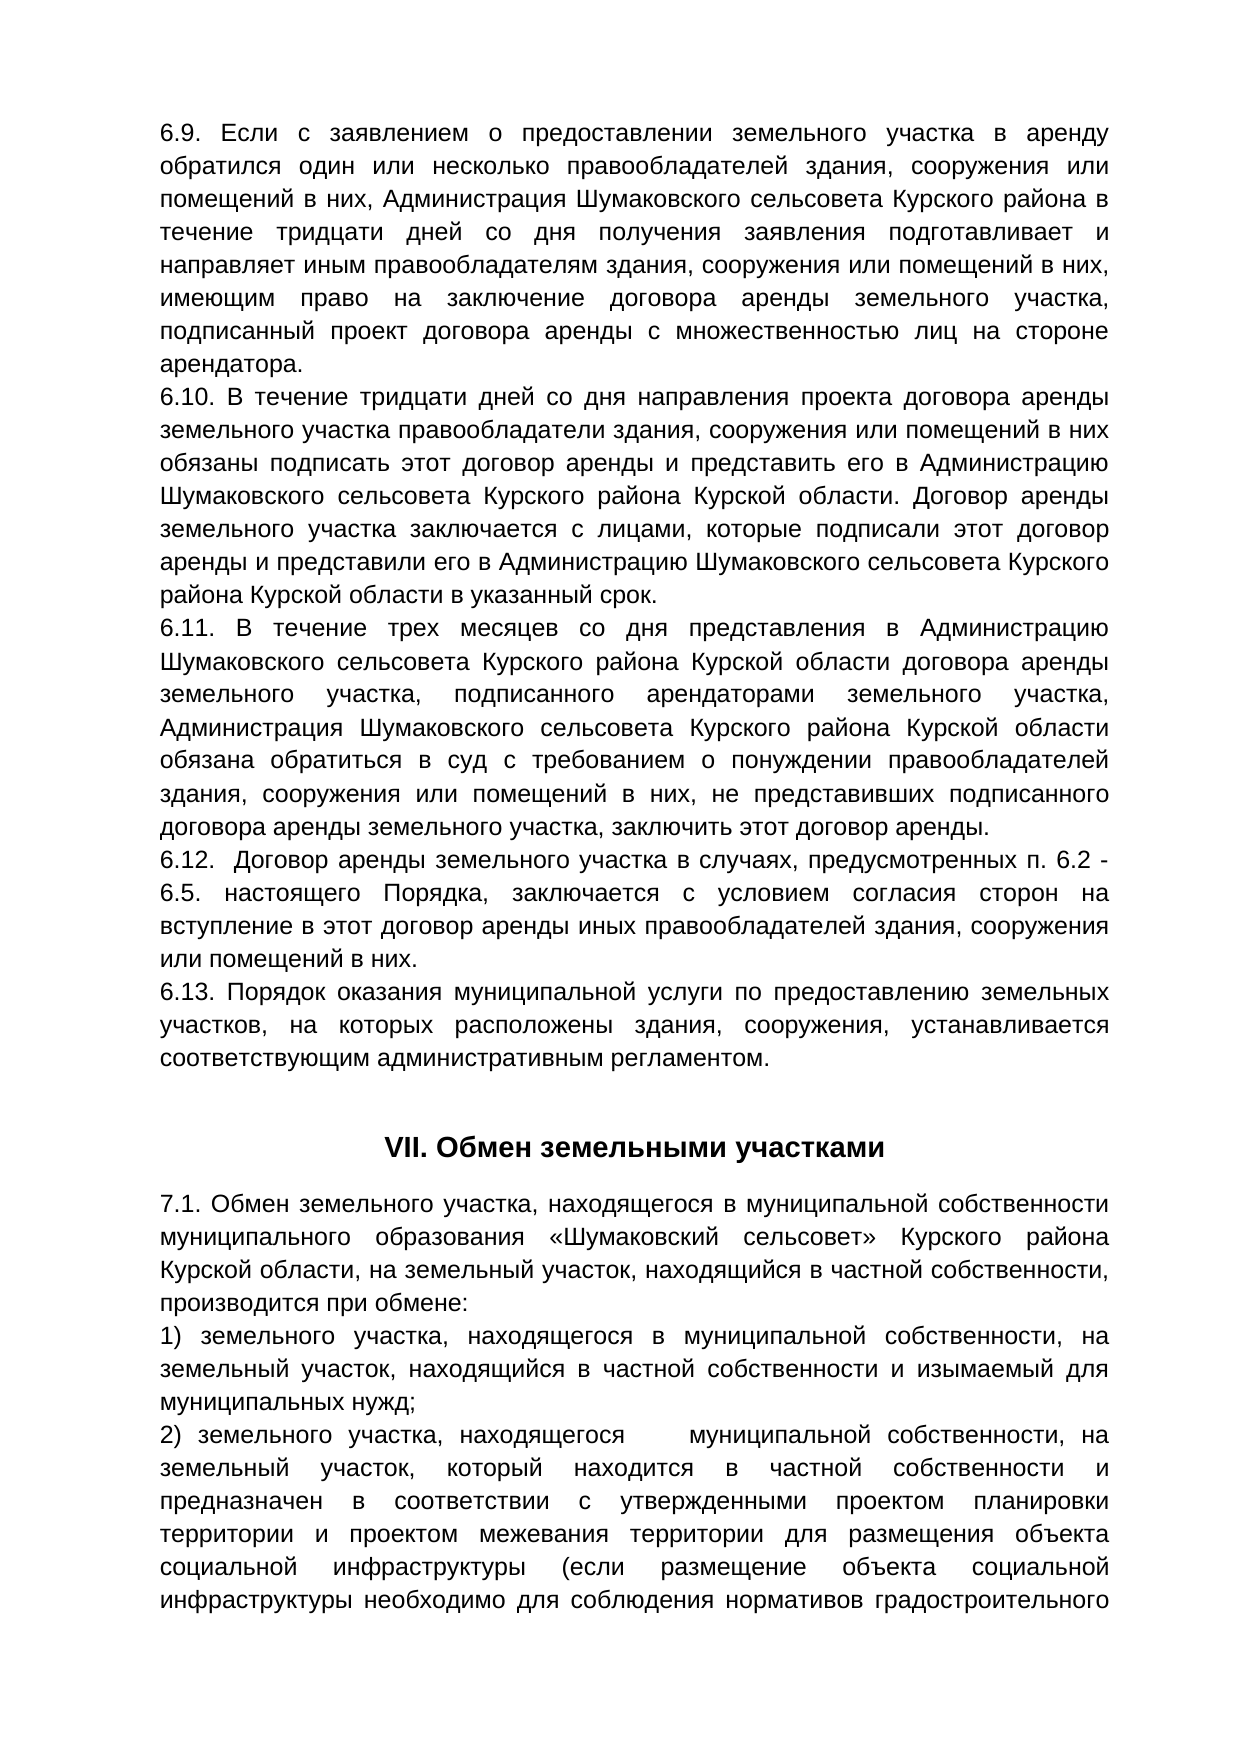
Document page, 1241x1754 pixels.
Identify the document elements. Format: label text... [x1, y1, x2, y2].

text 6.13. Порядок оказания муниципальной услуги по предоставлению земельных участков, на которых расположены здания, сооружения, устанавливается соответствующим административным регламентом. [159, 977, 1110, 1071]
text 7.1. Обмен земельного участка, находящегося в муниципальной собственности муниципального образования «Шумаковский сельсовет» Курского района Курской области, на земельный участок, находящийся в частной собственности, производится при обмене: [159, 1189, 1110, 1317]
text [159, 1420, 1110, 1614]
text VII. Обмен земельными участками [159, 1129, 1110, 1163]
text 6.12. Договор аренды земельного участка в случаях, предусмотренных п. 6.2 -6.5. настоящего Порядка, заключается с условием согласия сторон на вступление в этот договор аренды иных правообладателей здания, сооружения или помещений в них. [159, 844, 1110, 972]
text 6.10. В течение тридцати дней со дня направления проекта договора аренды земельного участка правообладатели здания, сооружения или помещений в них обязаны подписать этот договор аренды и представить его в Администрацию Шумаковского сельсовета Курского района Курской области. Договор аренды земельного участка заключается с лицами, которые подписали этот договор аренды и представили его в Администрацию Шумаковского сельсовета Курского района Курской области в указанный срок. [159, 382, 1110, 609]
text 1) земельного участка, находящегося в муниципальной собственности, на земельный участок, находящийся в частной собственности и изымаемый для муниципальных нужд; [159, 1321, 1110, 1416]
text 6.9. Если с заявлением о предоставлении земельного участка в аренду обратился один или несколько правообладателей здания, сооружения или помещений в них, Администрация Шумаковского сельсовета Курского района в течение тридцати дней со дня получения заявления подготавливает и направляет иным правообладателям здания, сооружения или помещений в них, имеющим право на заключение договора аренды земельного участка, подписанный проект договора аренды с множественностью лиц на стороне арендатора. [159, 118, 1110, 378]
text 6.11. В течение трех месяцев со дня представления в Администрацию Шумаковского сельсовета Курского района Курской области договора аренды земельного участка, подписанного арендаторами земельного участка, Администрация Шумаковского сельсовета Курского района Курской области обязана обратиться в суд с требованием о понуждении правообладателей здания, сооружения или помещений в них, не представивших подписанного договора аренды земельного участка, заключить этот договор аренды. [159, 613, 1110, 840]
